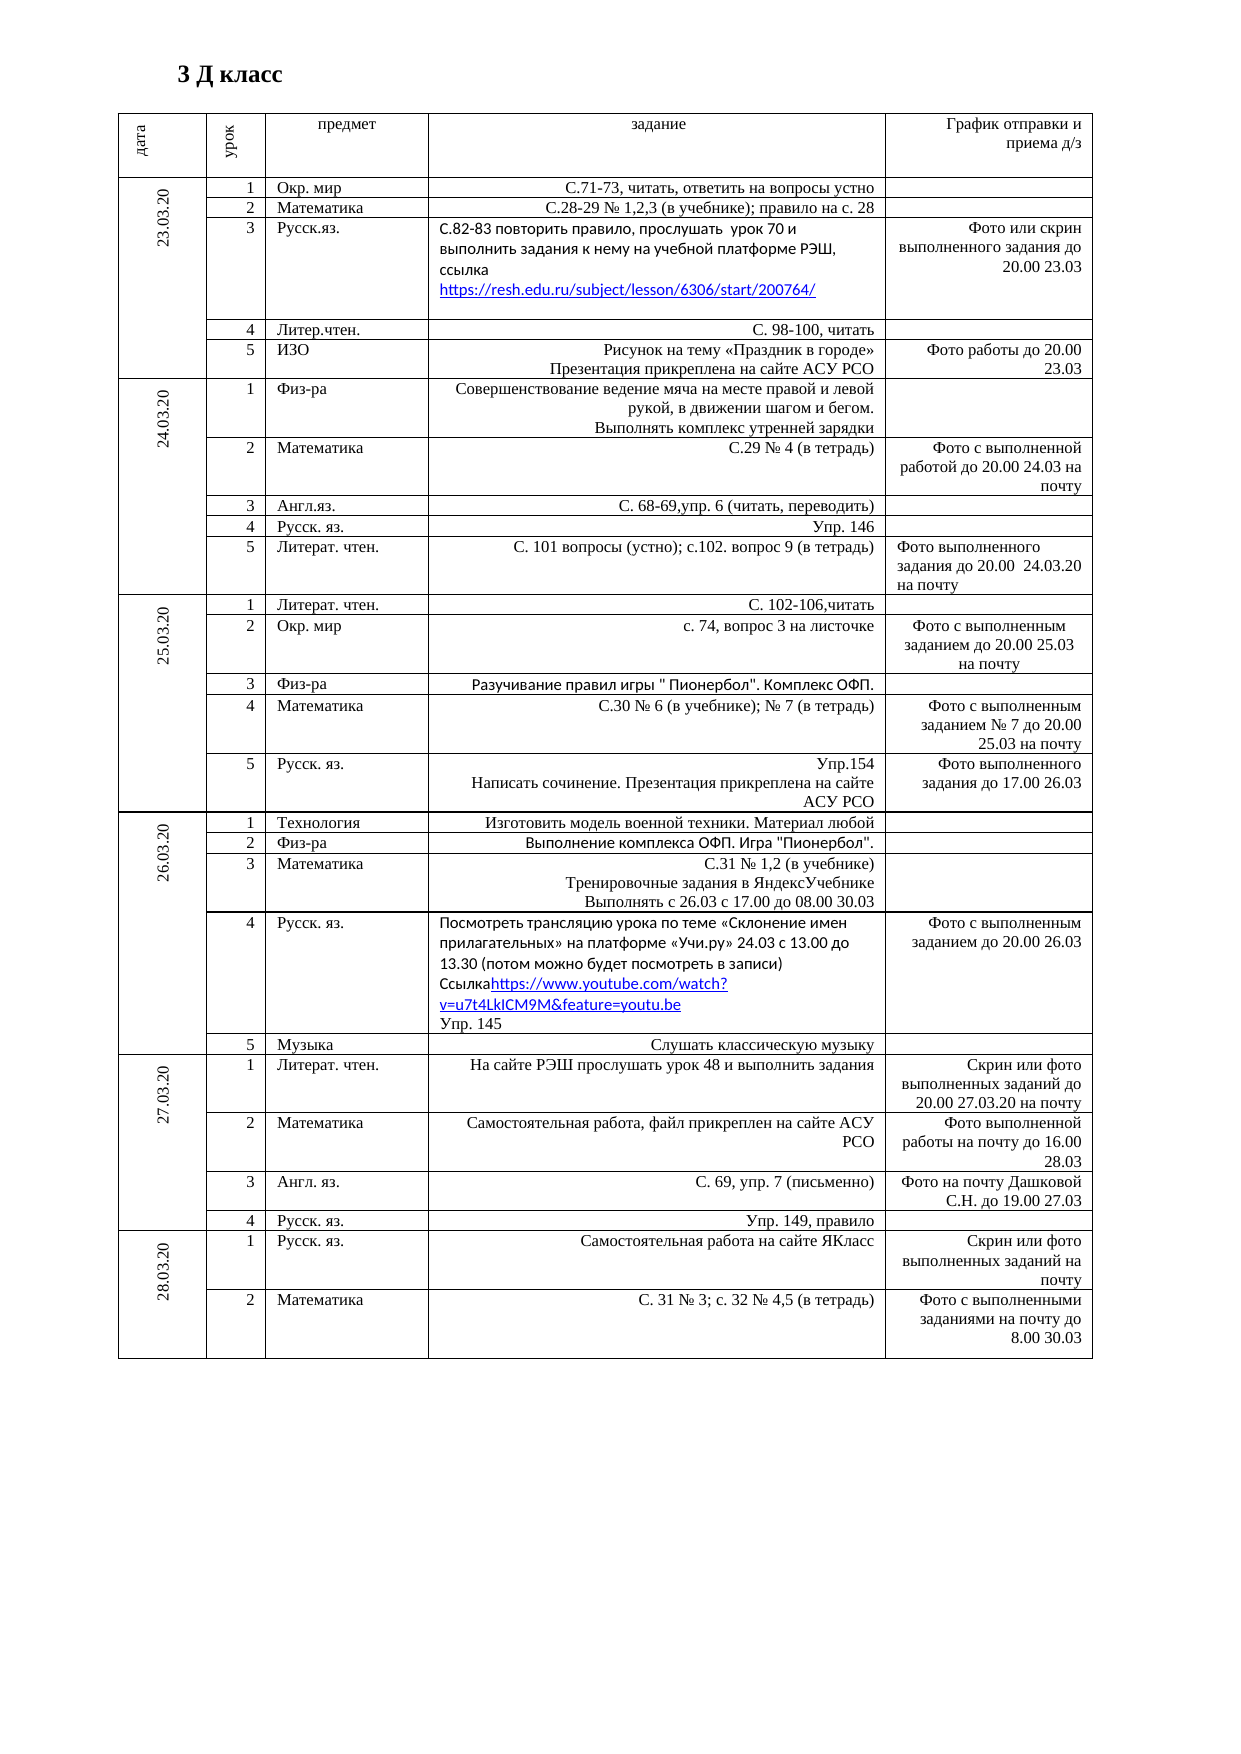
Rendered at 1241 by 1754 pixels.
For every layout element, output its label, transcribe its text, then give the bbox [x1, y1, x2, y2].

table_cell [886, 1211, 1092, 1230]
table_cell Рисунок на тему «Праздник в городе» Презентация прикреплена на сайте АСУ РСО [429, 340, 885, 378]
table_cell 2 [207, 615, 265, 673]
table_cell Фото выполненного задания до 17.00 26.03 [886, 754, 1092, 811]
table_cell Посмотреть трансляцию урока по теме «Склонение имен прилагательных» на платформе «Учи.ру» 24.03 с 13.00 до 13.30 (потом можно будет посмотреть в записи) Ссылкаhttps://www.youtube.com/watch?v=u7t4LkICM9M&feature=youtu.be Упр. 145 [429, 913, 885, 1033]
table_cell Фото на почту Дашковой С.Н. до 19.00 27.03 [886, 1172, 1092, 1210]
table_cell Фото работы до 20.00 23.03 [886, 340, 1092, 378]
table_cell Физ-ра [266, 674, 428, 694]
table_cell 4 [207, 516, 265, 536]
table_cell 5 [207, 754, 265, 811]
table_cell [886, 379, 1092, 437]
table_cell 5 [207, 537, 265, 594]
table_cell Математика [266, 1113, 428, 1171]
table_cell Фото выполненного задания до 20.00 24.03.20 на почту [886, 537, 1092, 594]
table_header дата [119, 114, 206, 177]
table_cell 3 [207, 218, 265, 318]
table_cell Русск. яз. [266, 1211, 428, 1230]
table_cell Фото с выполненной работой до 20.00 24.03 на почту [886, 438, 1092, 495]
table_cell С. 68-69,упр. 6 (читать, переводить) [429, 496, 885, 515]
table_cell Самостоятельная работа на сайте ЯКласс [429, 1231, 885, 1289]
table_cell С.82-83 повторить правило, прослушать урок 70 и выполнить задания к нему на учебной платформе РЭШ, ссылка https://resh.edu.ru/subject/lesson/6306/start/200764/ [429, 218, 885, 318]
table_cell Математика [266, 1290, 428, 1358]
table_header урок [207, 114, 265, 177]
table_cell 2 [207, 198, 265, 217]
table_cell На сайте РЭШ прослушать урок 48 и выполнить задания [429, 1055, 885, 1112]
table_cell [886, 320, 1092, 339]
table_cell 27.03.20 [119, 1055, 206, 1230]
table_cell Русск.яз. [266, 218, 428, 318]
table_cell 1 [207, 813, 265, 832]
table_cell Фото с выполненным заданием до 20.00 25.03 на почту [886, 615, 1092, 673]
table_cell [886, 674, 1092, 694]
table_cell 1 [207, 178, 265, 197]
table_cell Фото или скрин выполненного задания до 20.00 23.03 [886, 218, 1092, 318]
table_cell 2 [207, 1290, 265, 1358]
table_cell 5 [207, 1034, 265, 1053]
table_cell [886, 178, 1092, 197]
table_cell 1 [207, 1055, 265, 1112]
table_cell Скрин или фото выполненных заданий на почту [886, 1231, 1092, 1289]
table_header задание [429, 114, 885, 177]
table_cell Литерат. чтен. [266, 537, 428, 594]
table_cell 4 [207, 695, 265, 753]
table_cell [886, 595, 1092, 614]
table_cell Технология [266, 813, 428, 832]
table_cell Физ-ра [266, 379, 428, 437]
table_cell Изготовить модель военной техники. Материал любой [429, 813, 885, 832]
table_cell 26.03.20 [119, 813, 206, 1053]
table_cell С.30 № 6 (в учебнике); № 7 (в тетрадь) [429, 695, 885, 753]
table_cell Слушать классическую музыку [429, 1034, 885, 1053]
table_cell 2 [207, 1113, 265, 1171]
table_cell Окр. мир [266, 178, 428, 197]
table_cell [886, 813, 1092, 832]
table_cell Фото выполненной работы на почту до 16.00 28.03 [886, 1113, 1092, 1171]
table_cell Фото с выполненным заданием до 20.00 26.03 [886, 913, 1092, 1033]
text 3 Д класс [177, 59, 1078, 88]
table_cell Совершенствование ведение мяча на месте правой и левой рукой, в движении шагом и бегом. Выполнять комплекс утренней зарядки [429, 379, 885, 437]
table_cell Упр. 149, правило [429, 1211, 885, 1230]
table_cell 3 [207, 1172, 265, 1210]
table_cell 3 [207, 674, 265, 694]
table_cell [886, 833, 1092, 853]
table_cell 23.03.20 [119, 178, 206, 378]
table_cell 1 [207, 379, 265, 437]
table_cell Русск. яз. [266, 754, 428, 811]
table_cell Музыка [266, 1034, 428, 1053]
table_cell ИЗО [266, 340, 428, 378]
table_cell 2 [207, 438, 265, 495]
table_cell [886, 496, 1092, 515]
table_cell [886, 516, 1092, 536]
table_cell Фото с выполненными заданиями на почту до 8.00 30.03 [886, 1290, 1092, 1358]
table_cell Выполнение комплекса ОФП. Игра "Пионербол". [429, 833, 885, 853]
table_cell С.28-29 № 1,2,3 (в учебнике); правило на с. 28 [429, 198, 885, 217]
table_cell С. 31 № 3; с. 32 № 4,5 (в тетрадь) [429, 1290, 885, 1358]
table_cell Упр.154 Написать сочинение. Презентация прикреплена на сайте АСУ РСО [429, 754, 885, 811]
table_cell 4 [207, 1211, 265, 1230]
table_cell Литерат. чтен. [266, 1055, 428, 1112]
table_cell Окр. мир [266, 615, 428, 673]
table_cell Математика [266, 438, 428, 495]
table_cell Литер.чтен. [266, 320, 428, 339]
table_cell [886, 854, 1092, 911]
table_cell Русск. яз. [266, 1231, 428, 1289]
table_header График отправки и приема д/з [886, 114, 1092, 177]
table_cell Русск. яз. [266, 516, 428, 536]
table_cell Разучивание правил игры " Пионербол". Комплекс ОФП. [429, 674, 885, 694]
table_cell Скрин или фото выполненных заданий до 20.00 27.03.20 на почту [886, 1055, 1092, 1112]
table_cell 4 [207, 320, 265, 339]
table_cell 4 [207, 913, 265, 1033]
table_cell Самостоятельная работа, файл прикреплен на сайте АСУ РСО [429, 1113, 885, 1171]
table_cell Математика [266, 695, 428, 753]
table_cell С. 69, упр. 7 (письменно) [429, 1172, 885, 1210]
table_cell 3 [207, 496, 265, 515]
table_cell С. 98-100, читать [429, 320, 885, 339]
table_cell [886, 198, 1092, 217]
table_cell 2 [207, 833, 265, 853]
table_cell 25.03.20 [119, 595, 206, 811]
table_cell С.29 № 4 (в тетрадь) [429, 438, 885, 495]
table_cell 1 [207, 1231, 265, 1289]
table_cell С. 102-106,читать [429, 595, 885, 614]
table_cell 5 [207, 340, 265, 378]
table_cell Англ. яз. [266, 1172, 428, 1210]
table_cell Фото с выполненным заданием № 7 до 20.00 25.03 на почту [886, 695, 1092, 753]
table_cell 1 [207, 595, 265, 614]
table_cell Математика [266, 198, 428, 217]
table_cell Литерат. чтен. [266, 595, 428, 614]
table_header предмет [266, 114, 428, 177]
table_cell С.31 № 1,2 (в учебнике) Тренировочные задания в ЯндексУчебнике Выполнять с 26.03 с 17.00 до 08.00 30.03 [429, 854, 885, 911]
table_cell Англ.яз. [266, 496, 428, 515]
table_cell 28.03.20 [119, 1231, 206, 1358]
table_cell 24.03.20 [119, 379, 206, 594]
table_cell С.71-73, читать, ответить на вопросы устно [429, 178, 885, 197]
table_cell Русск. яз. [266, 913, 428, 1033]
table_cell С. 101 вопросы (устно); с.102. вопрос 9 (в тетрадь) [429, 537, 885, 594]
table_cell [886, 1034, 1092, 1053]
table_cell Упр. 146 [429, 516, 885, 536]
table_cell 3 [207, 854, 265, 911]
table_cell с. 74, вопрос 3 на листочке [429, 615, 885, 673]
table_cell Математика [266, 854, 428, 911]
table_cell Физ-ра [266, 833, 428, 853]
